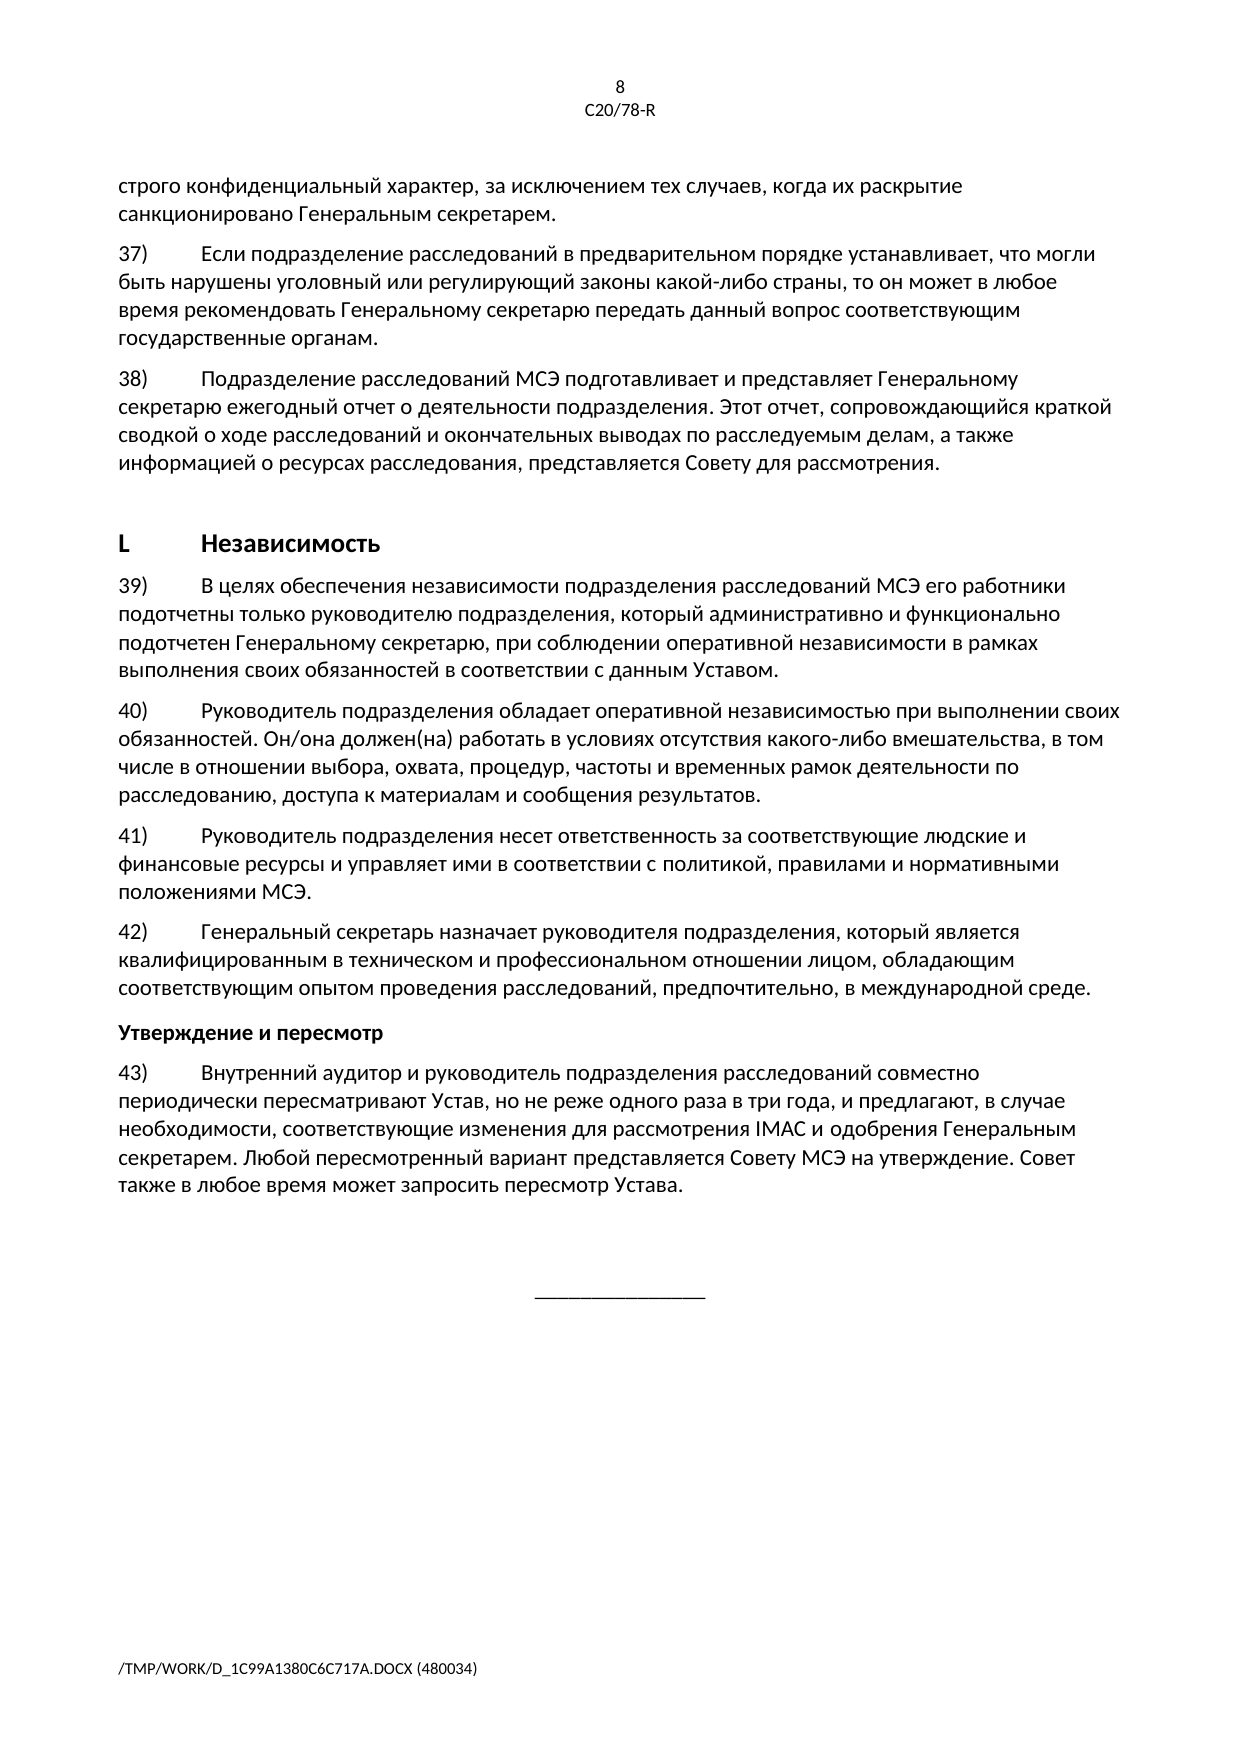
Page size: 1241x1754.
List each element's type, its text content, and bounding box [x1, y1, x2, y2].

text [118, 171, 1122, 227]
text 40) Руководитель подразделения обладает оперативной независимостью при выполнении своих обязанностей. Он/она должен(на) работать в условиях отсутствия какого-либо вмешательства, в том числе в отношении выбора, охвата, процедур, частоты и временных рамок деятельности по расследованию, доступа к материалам и сообщения результатов. [118, 696, 1122, 808]
text 37) Если подразделение расследований в предварительном порядке устанавливает, что могли быть нарушены уголовный или регулирующий законы какой-либо страны, то он может в любое время рекомендовать Генеральному секретарю передать данный вопрос соответствующим государственные органам. [118, 239, 1122, 351]
subtitle L Независимость [118, 526, 1122, 559]
subtitle Утверждение и пересмотр [118, 1018, 1122, 1046]
text 41) Руководитель подразделения несет ответственность за соответствующие людские и финансовые ресурсы и управляет ими в соответствии с политикой, правилами и нормативными положениями МСЭ. [118, 821, 1122, 905]
text _______________ [118, 1274, 1122, 1302]
text 38) Подразделение расследований МСЭ подготавливает и представляет Генеральному секретарю ежегодный отчет о деятельности подразделения. Этот отчет, сопровождающийся краткой сводкой о ходе расследований и окончательных выводах по расследуемым делам, а также информацией о ресурсах расследования, представляется Совету для рассмотрения. [118, 364, 1122, 476]
text 42) Генеральный секретарь назначает руководителя подразделения, который является квалифицированным в техническом и профессиональном отношении лицом, обладающим соответствующим опытом проведения расследований, предпочтительно, в международной среде. [118, 917, 1122, 1001]
text 39) В целях обеспечения независимости подразделения расследований МСЭ его работники подотчетны только руководителю подразделения, который административно и функционально подотчетен Генеральному секретарю, при соблюдении оперативной независимости в рамках выполнения своих обязанностей в соответствии с данным Уставом. [118, 572, 1122, 684]
text 43) Внутренний аудитор и руководитель подразделения расследований совместно периодически пересматривают Устав, но не реже одного раза в три года, и предлагают, в случае необходимости, соответствующие изменения для рассмотрения IMAC и одобрения Генеральным секретарем. Любой пересмотренный вариант представляется Совету МСЭ на утверждение. Совет также в любое время может запросить пересмотр Устава. [118, 1058, 1122, 1199]
